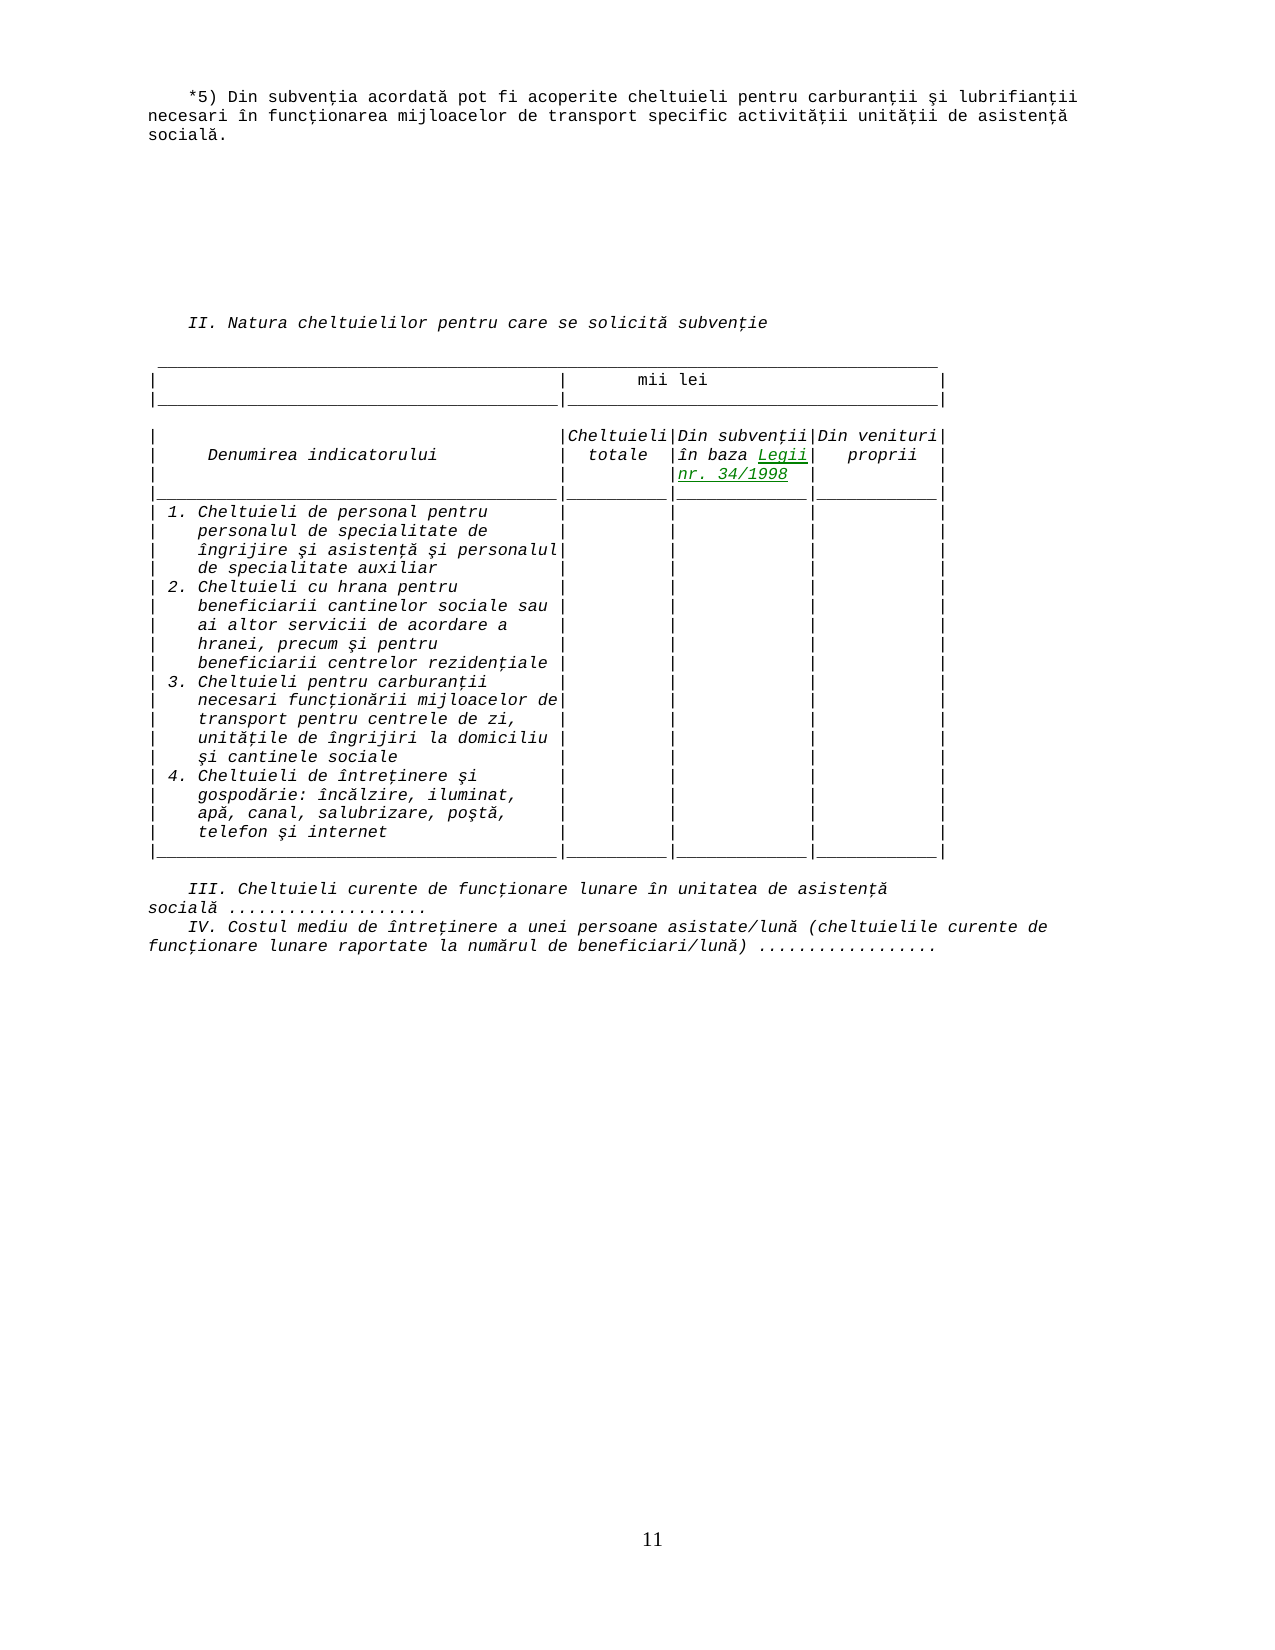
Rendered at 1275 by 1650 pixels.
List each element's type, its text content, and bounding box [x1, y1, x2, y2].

text IV. Costul mediu de întreţinere a unei persoane asistate/lună (cheltuielile curente de funcţionare lunare raportate la numărul de beneficiari/lună) .................. [148, 918, 1157, 956]
text | hranei, precum şi pentru | | | | [148, 635, 1157, 654]
text | unităţile de îngrijiri la domiciliu | | | | [148, 730, 1157, 748]
text |________________________________________|__________|_____________|____________| [148, 843, 1157, 862]
text | telefon şi internet | | | | [148, 824, 1157, 843]
text | necesari funcţionării mijloacelor de| | | | [148, 692, 1157, 711]
text | 1. Cheltuieli de personal pentru | | | | [148, 503, 1157, 522]
text *5) Din subvenţia acordată pot fi acoperite cheltuieli pentru carburanţii şi lubrifianţii necesari în funcţionarea mijloacelor de transport specific activităţii unităţii de asistenţă socială. [148, 89, 1157, 145]
text | beneficiarii cantinelor sociale sau | | | | [148, 598, 1157, 617]
text | Denumirea indicatorului | totale |în baza Legii| proprii | [148, 447, 1157, 466]
text | 3. Cheltuieli pentru carburanţii | | | | [148, 673, 1157, 692]
text | şi cantinele sociale | | | | [148, 748, 1157, 767]
text | îngrijire şi asistenţă şi personalul| | | | [148, 541, 1157, 560]
text II. Natura cheltuielilor pentru care se solicită subvenţie [148, 315, 1157, 334]
text | beneficiarii centrelor rezidenţiale | | | | [148, 654, 1157, 673]
text | | |nr. 34/1998 | | [148, 466, 1157, 484]
text | | mii lei | [148, 371, 1157, 390]
text III. Cheltuieli curente de funcţionare lunare în unitatea de asistenţă socială .................... [148, 881, 1157, 918]
text | ai altor servicii de acordare a | | | | [148, 617, 1157, 635]
text | transport pentru centrele de zi, | | | | [148, 711, 1157, 730]
text |________________________________________|__________|_____________|____________| [148, 484, 1157, 503]
text | 4. Cheltuieli de întreţinere şi | | | | [148, 767, 1157, 786]
text |________________________________________|_____________________________________| [148, 390, 1157, 409]
text | gospodărie: încălzire, iluminat, | | | | [148, 786, 1157, 805]
text | |Cheltuieli|Din subvenţii|Din venituri| [148, 428, 1157, 447]
text ______________________________________________________________________________ [148, 353, 1157, 371]
text | de specialitate auxiliar | | | | [148, 560, 1157, 579]
text | 2. Cheltuieli cu hrana pentru | | | | [148, 579, 1157, 598]
text | personalul de specialitate de | | | | [148, 522, 1157, 541]
text | apă, canal, salubrizare, poştă, | | | | [148, 805, 1157, 824]
